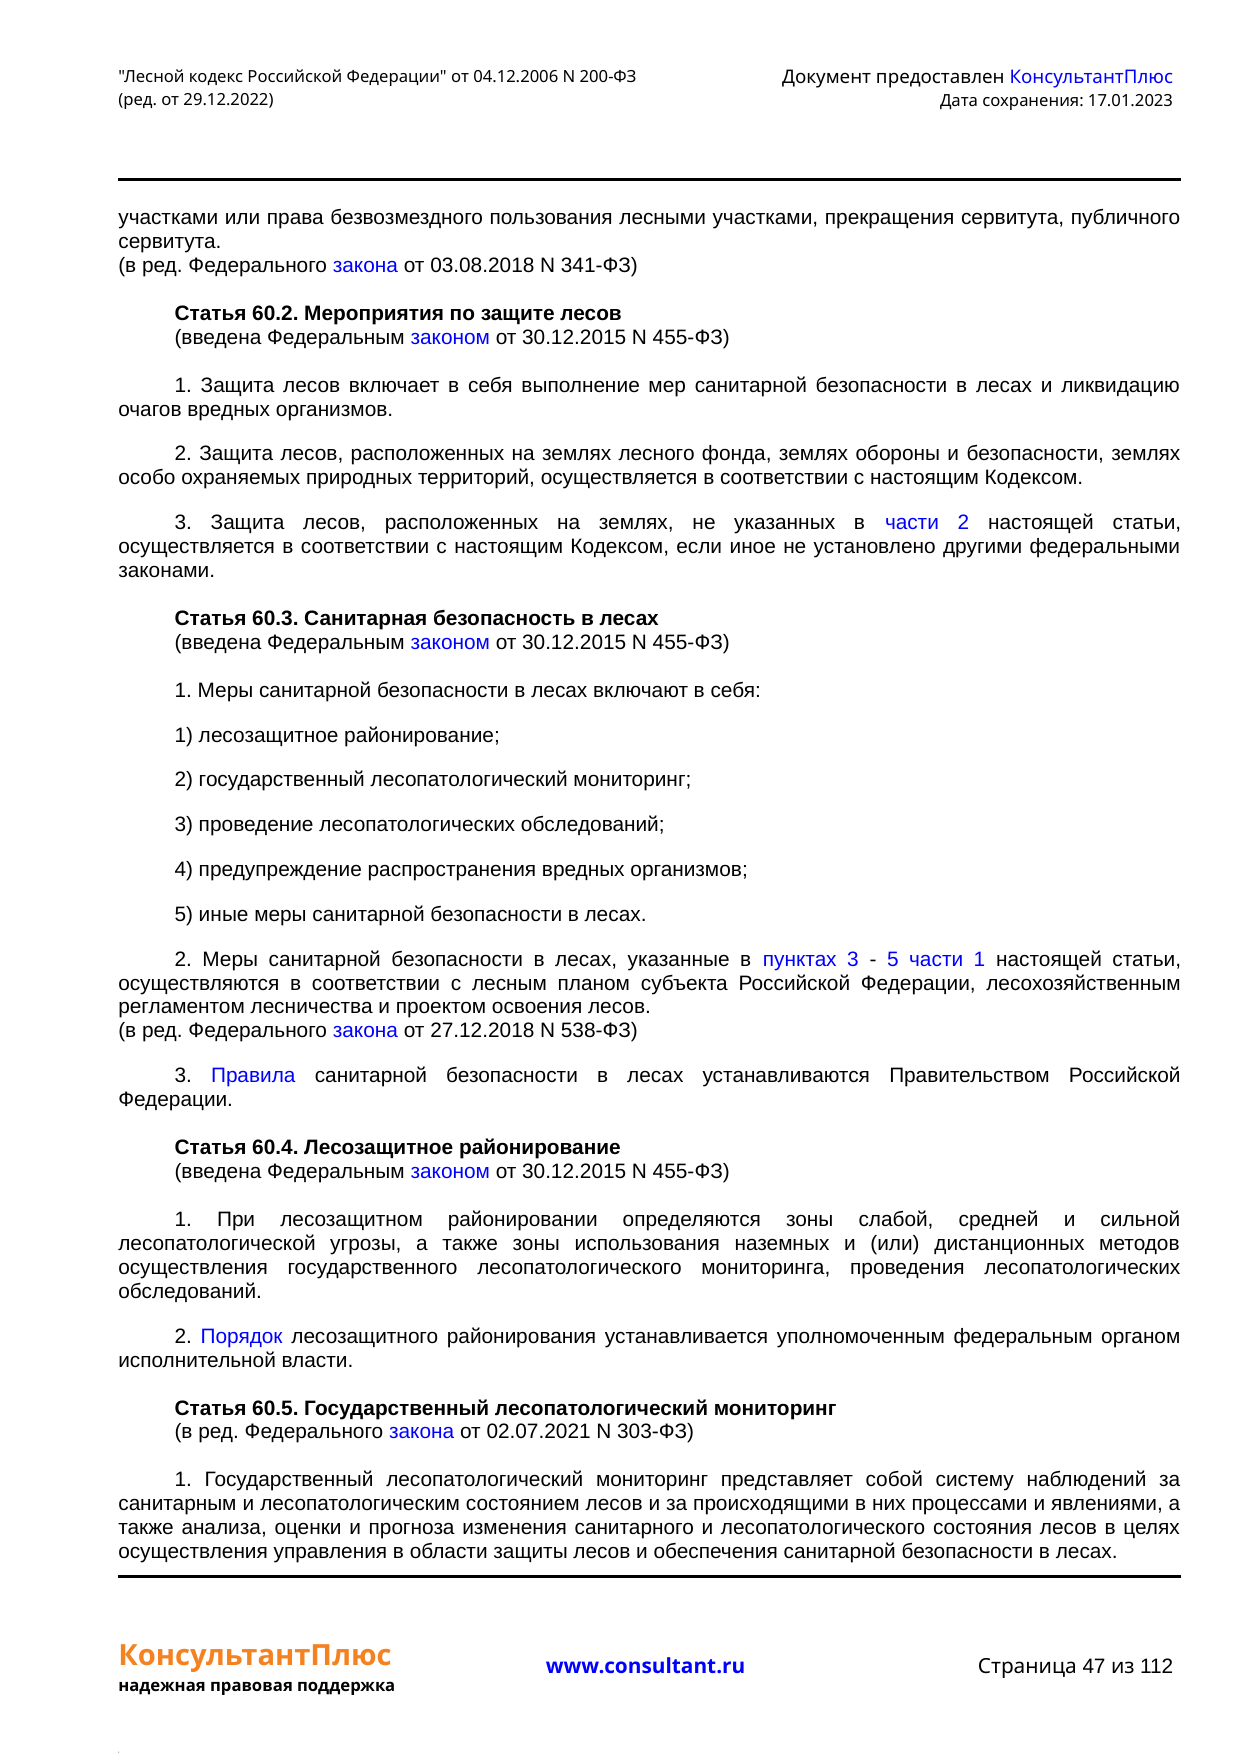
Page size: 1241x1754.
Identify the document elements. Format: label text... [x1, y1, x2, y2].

text 2. Защита лесов, расположенных на землях лесного фонда, землях обороны и безопасности, землях особо охраняемых природных территорий, осуществляется в соответствии с настоящим Кодексом. [118, 441, 1181, 489]
text 4) предупреждение распространения вредных организмов; [118, 857, 1181, 881]
text (в ред. Федерального закона от 27.12.2018 N 538-ФЗ) [118, 1018, 1181, 1042]
text 3) проведение лесопатологических обследований; [118, 812, 1181, 836]
text 1) лесозащитное районирование; [118, 722, 1181, 746]
text 2. Порядок лесозащитного районирования устанавливается уполномоченным федеральным органом исполнительной власти. [118, 1323, 1181, 1371]
text 2) государственный лесопатологический мониторинг; [118, 767, 1181, 791]
text 1. Защита лесов включает в себя выполнение мер санитарной безопасности в лесах и ликвидацию очагов вредных организмов. [118, 372, 1181, 420]
text 1. Меры санитарной безопасности в лесах включают в себя: [118, 678, 1181, 702]
text 3. Правила санитарной безопасности в лесах устанавливаются Правительством Российской Федерации. [118, 1063, 1181, 1111]
text (введена Федеральным законом от 30.12.2015 N 455-ФЗ) [118, 324, 1181, 348]
text (в ред. Федерального закона от 02.07.2021 N 303-ФЗ) [118, 1419, 1181, 1443]
text 3. Защита лесов, расположенных на землях, не указанных в части 2 настоящей статьи, осуществляется в соответствии с настоящим Кодексом, если иное не установлено другими федеральными законами. [118, 510, 1181, 582]
text 1. Государственный лесопатологический мониторинг представляет собой систему наблюдений за санитарным и лесопатологическим состоянием лесов и за происходящими в них процессами и явлениями, а также анализа, оценки и прогноза изменения санитарного и лесопатологического состояния лесов в целях осуществления управления в области защиты лесов и обеспечения санитарной безопасности в лесах. [118, 1467, 1181, 1563]
title Статья 60.4. Лесозащитное районирование [118, 1135, 1181, 1159]
text (в ред. Федерального закона от 03.08.2018 N 341-ФЗ) [118, 253, 1181, 277]
text 1. При лесозащитном районировании определяются зоны слабой, средней и сильной лесопатологической угрозы, а также зоны использования наземных и (или) дистанционных методов осуществления государственного лесопатологического мониторинга, проведения лесопатологических обследований. [118, 1207, 1181, 1303]
text 2. Меры санитарной безопасности в лесах, указанные в пунктах 3 - 5 части 1 настоящей статьи, осуществляются в соответствии с лесным планом субъекта Российской Федерации, лесохозяйственным регламентом лесничества и проектом освоения лесов. [118, 946, 1181, 1018]
text (введена Федеральным законом от 30.12.2015 N 455-ФЗ) [118, 1159, 1181, 1183]
title Статья 60.5. Государственный лесопатологический мониторинг [118, 1395, 1181, 1419]
title Статья 60.3. Санитарная безопасность в лесах [118, 606, 1181, 630]
text 5) иные меры санитарной безопасности в лесах. [118, 902, 1181, 926]
text (введена Федеральным законом от 30.12.2015 N 455-ФЗ) [118, 630, 1181, 654]
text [118, 205, 1181, 253]
title Статья 60.2. Мероприятия по защите лесов [118, 301, 1181, 324]
